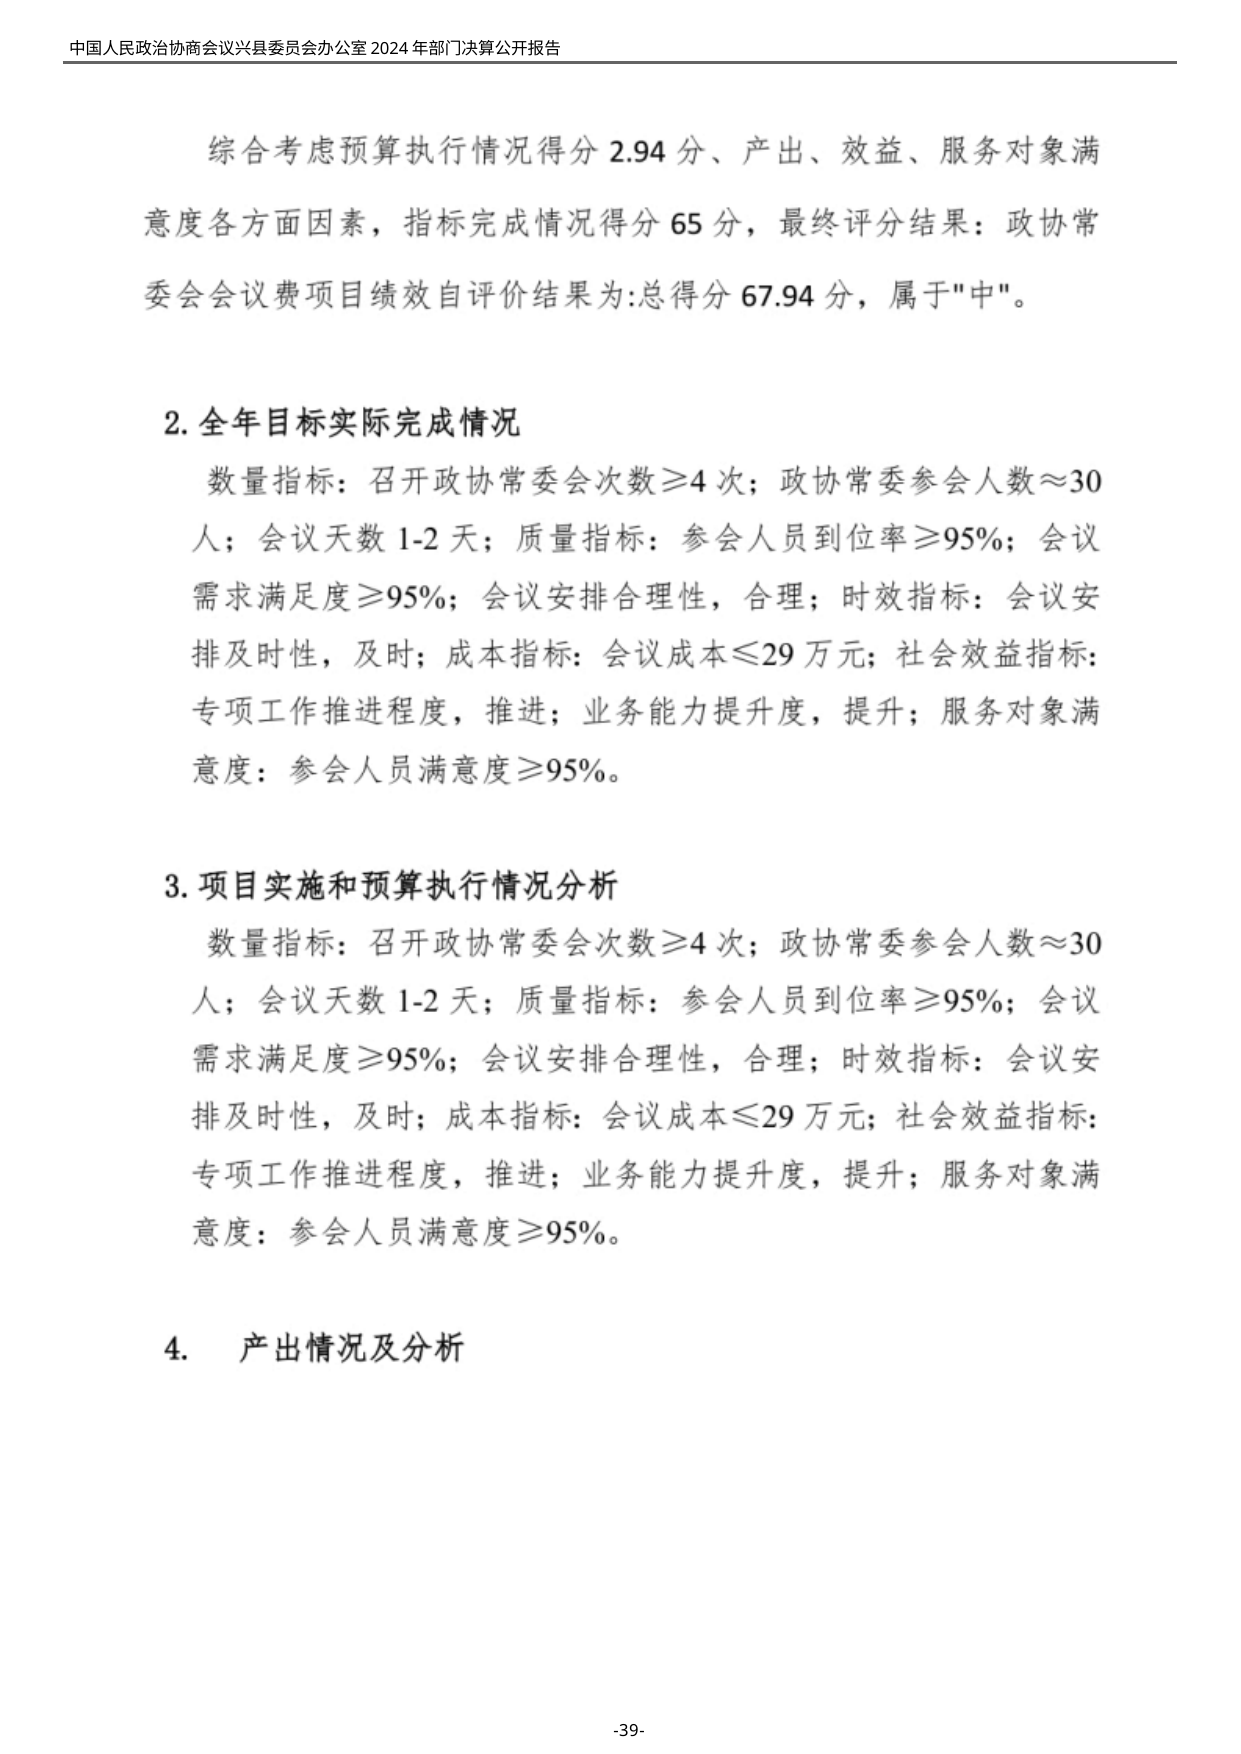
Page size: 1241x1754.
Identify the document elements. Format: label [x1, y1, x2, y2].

picture [121, 121, 1121, 1379]
